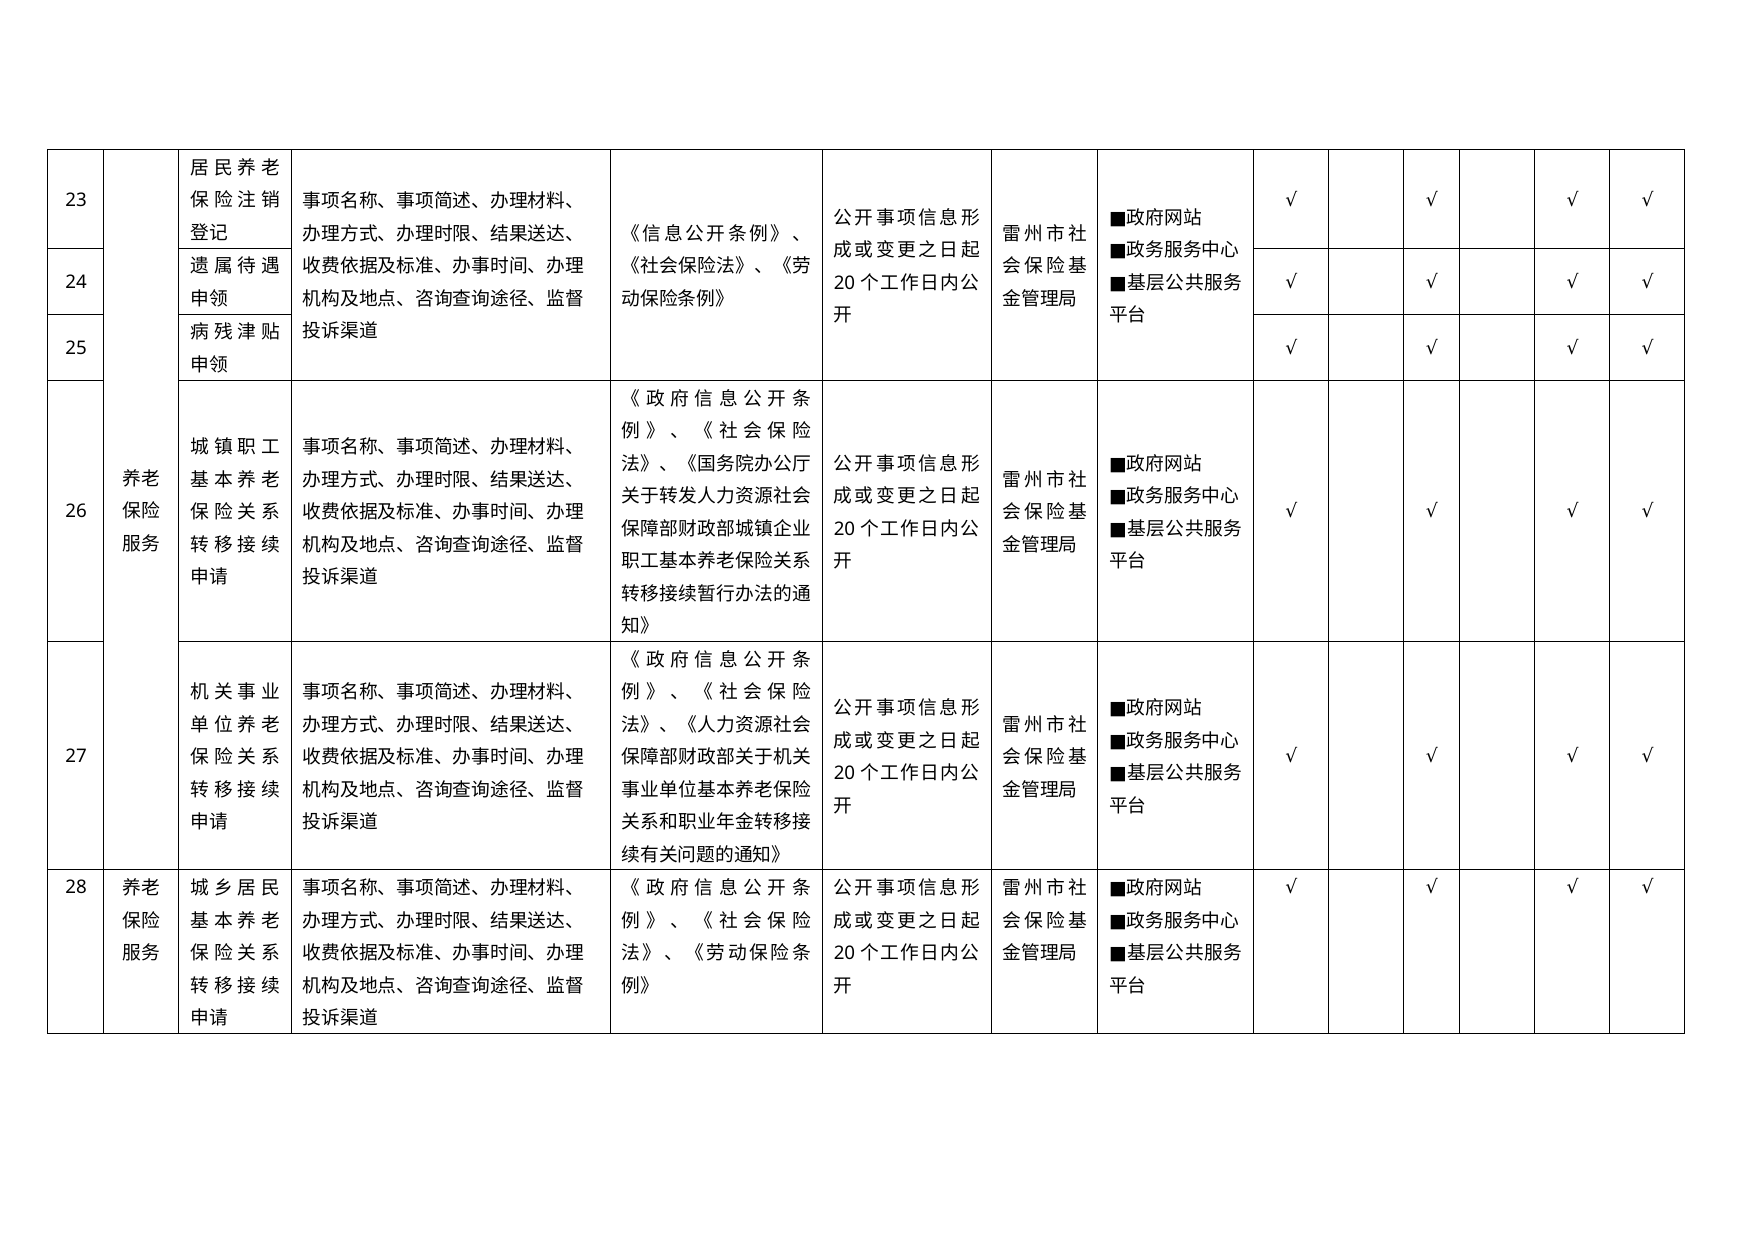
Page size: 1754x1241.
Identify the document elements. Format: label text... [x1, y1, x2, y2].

table_cell 公开事项信息形成或变更之日起20个工作日内公开 [823, 381, 991, 641]
table_cell 雷州市社会保险基金管理局 [992, 381, 1097, 641]
table_cell 《政府信息公开条例》、《社会保险法》、《劳动保险条例》 [611, 870, 822, 1033]
table_cell 雷州市社会保险基金管理局 [992, 150, 1097, 379]
table_cell [1329, 642, 1403, 869]
table_cell ■政府网站 ■政务服务中心 ■基层公共服务平台 [1098, 381, 1253, 641]
table_cell 24 [48, 249, 103, 313]
table_cell 《政府信息公开条例》、《社会保险法》、《人力资源社会保障部财政部关于机关事业单位基本养老保险关系和职业年金转移接续有关问题的通知》 [611, 642, 822, 869]
table_cell √ [1535, 315, 1609, 379]
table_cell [1098, 150, 1253, 379]
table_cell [292, 870, 610, 1033]
table_cell √ [1404, 381, 1459, 641]
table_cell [292, 150, 610, 379]
table_cell √ [1610, 381, 1684, 641]
table_cell 养老保险服务 [104, 870, 178, 1033]
table_cell √ [1404, 642, 1459, 869]
table_cell 病残津贴申领 [179, 315, 291, 379]
table_cell [1329, 381, 1403, 641]
table_cell [1329, 249, 1403, 313]
table_cell 28 [48, 870, 103, 1033]
table_cell √ [1535, 870, 1609, 1033]
table_cell √ [1610, 150, 1684, 247]
table_cell √ [1535, 642, 1609, 869]
table_cell [1460, 315, 1534, 379]
table_cell [1460, 381, 1534, 641]
table_cell 机关事业单位养老保险关系转移接续申请 [179, 642, 291, 869]
table_cell 23 [48, 150, 103, 247]
table_cell 雷州市社会保险基金管理局 [992, 870, 1097, 1033]
table_cell [1460, 642, 1534, 869]
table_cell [823, 870, 991, 1033]
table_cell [823, 150, 991, 379]
table_cell [1329, 315, 1403, 379]
table_cell 遗属待遇申领 [179, 249, 291, 313]
table_cell 《信息公开条例》、《社会保险法》、《劳动保险条例》 [611, 150, 822, 379]
table_cell √ [1254, 150, 1328, 247]
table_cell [1098, 870, 1253, 1033]
table_cell 事项名称、事项简述、办理材料、办理方式、办理时限、结果送达、收费依据及标准、办事时间、办理机构及地点、咨询查询途径、监督投诉渠道 [292, 642, 610, 869]
table_cell 事项名称、事项简述、办理材料、办理方式、办理时限、结果送达、收费依据及标准、办事时间、办理机构及地点、咨询查询途径、监督投诉渠道 [292, 381, 610, 641]
table_cell √ [1404, 150, 1459, 247]
table_cell 《政府信息公开条例》、《社会保险法》、《国务院办公厅关于转发人力资源社会保障部财政部城镇企业职工基本养老保险关系转移接续暂行办法的通知》 [611, 381, 822, 641]
table_cell √ [1254, 642, 1328, 869]
table_cell √ [1254, 381, 1328, 641]
table_cell √ [1404, 249, 1459, 313]
table_cell [1460, 150, 1534, 247]
table_cell √ [1535, 249, 1609, 313]
table_cell 雷州市社会保险基金管理局 [992, 642, 1097, 869]
table_cell 26 [48, 381, 103, 641]
table_cell 城镇职工基本养老保险关系转移接续申请 [179, 381, 291, 641]
table_cell √ [1254, 870, 1328, 1033]
table_cell 居民养老保险注销登记 [179, 150, 291, 247]
table_cell √ [1254, 315, 1328, 379]
table_cell √ [1404, 315, 1459, 379]
table_cell ■政府网站 ■政务服务中心 ■基层公共服务平台 [1098, 642, 1253, 869]
table_cell √ [1535, 381, 1609, 641]
table_cell √ [1404, 870, 1459, 1033]
table_cell [1460, 870, 1534, 1033]
table_cell 公开事项信息形成或变更之日起20个工作日内公开 [823, 642, 991, 869]
table_cell 27 [48, 642, 103, 869]
table_cell √ [1610, 315, 1684, 379]
table_cell 25 [48, 315, 103, 379]
table_cell √ [1535, 150, 1609, 247]
table_cell √ [1610, 870, 1684, 1033]
table_cell [1329, 870, 1403, 1033]
table_cell 养老保险服务 [104, 150, 178, 869]
table_cell [1329, 150, 1403, 247]
table_cell √ [1610, 249, 1684, 313]
table_cell √ [1254, 249, 1328, 313]
table_cell [1460, 249, 1534, 313]
table_cell 城乡居民基本养老保险关系转移接续申请 [179, 870, 291, 1033]
table_cell √ [1610, 642, 1684, 869]
